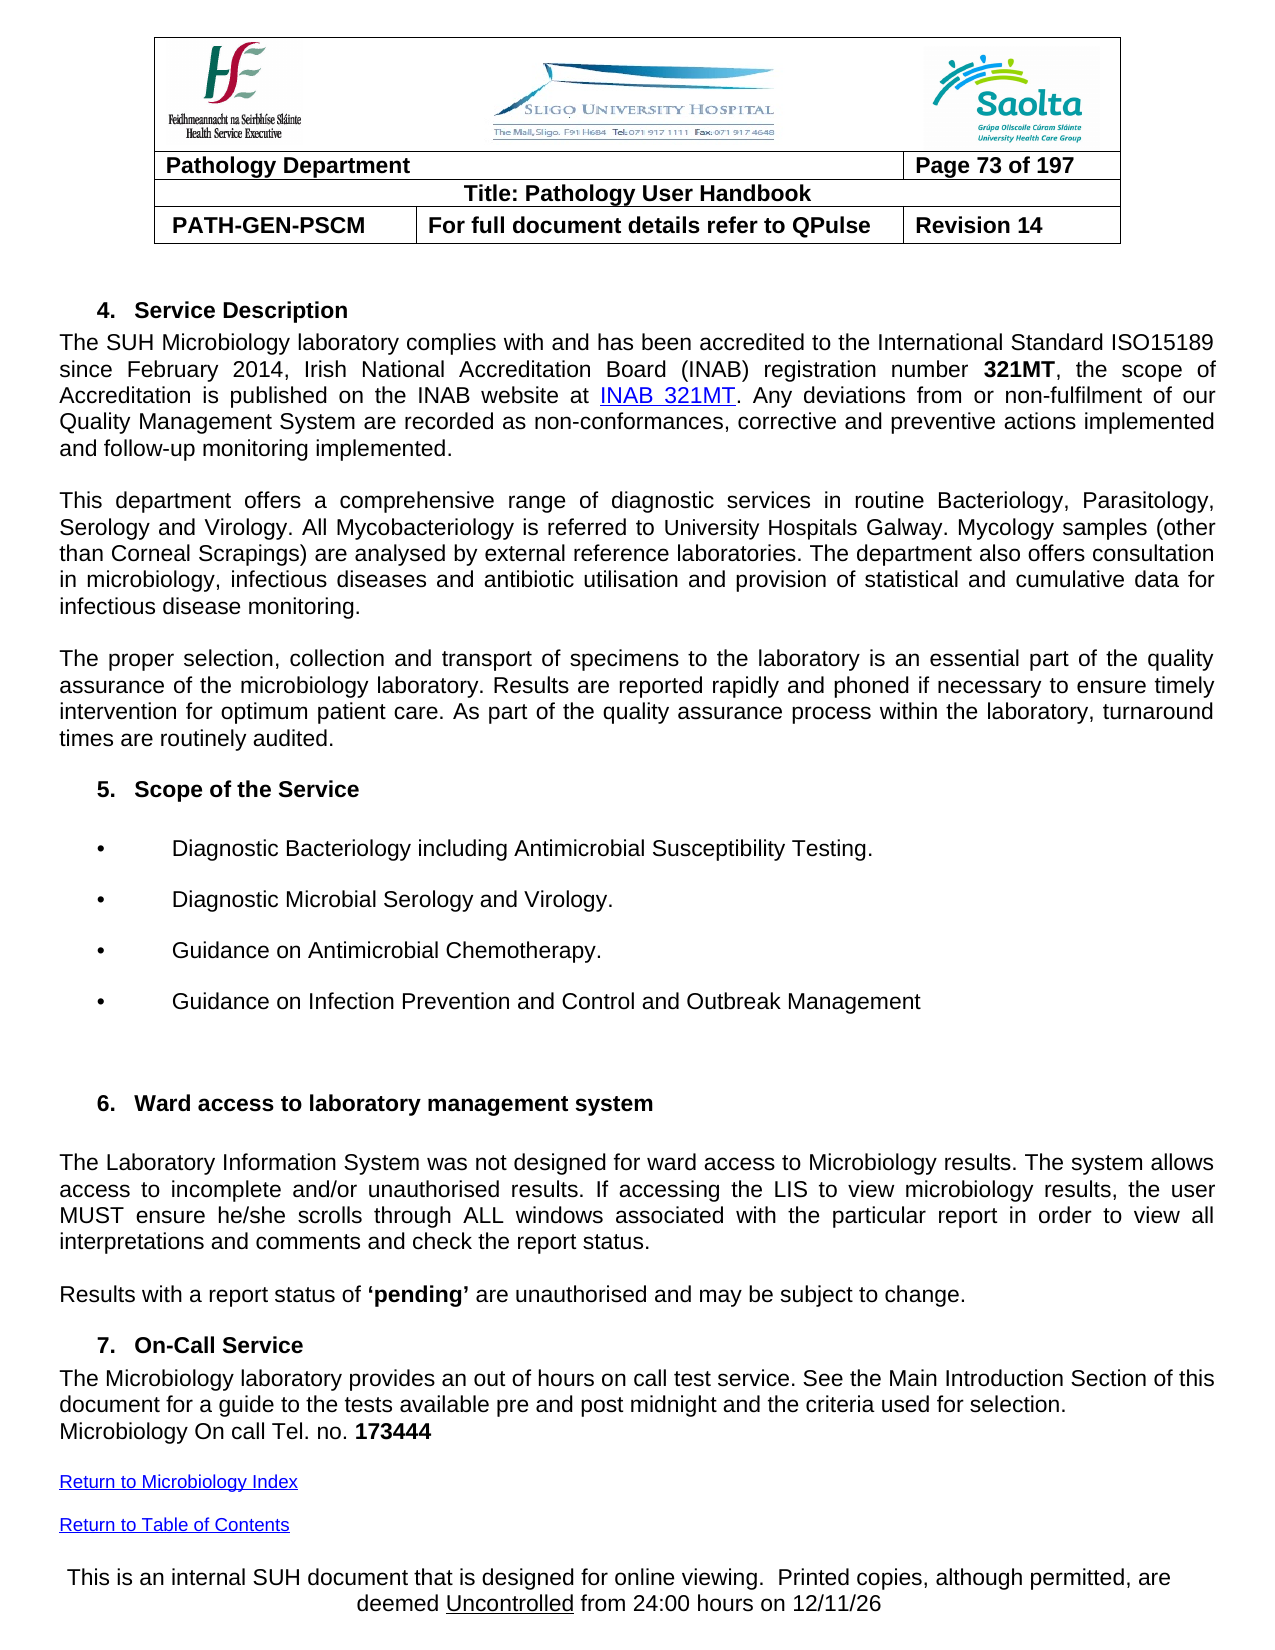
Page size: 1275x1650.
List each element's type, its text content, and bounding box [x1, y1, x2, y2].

subtitle Ward access to laboratory management system [97, 1090, 1216, 1117]
list Diagnostic Microbial Serology and Virology. [97, 886, 1216, 912]
text Microbiology On call Tel. no. 173444 [59, 1418, 1216, 1444]
picture [923, 46, 1101, 151]
text The SUH Microbiology laboratory complies with and has been accredited to the International Standard ISO15189 since February 2014, Irish National Accreditation Board (INAB) registration number 321MT, the scope of Accreditation is published on the INAB website at INAB 321MT. Any deviations from or non-fulfilment of our Quality Management System are recorded as non-conformances, corrective and preventive actions implemented and follow-up monitoring implemented. [59, 329, 1216, 461]
text Return to Table of Contents [59, 1513, 1216, 1535]
text Return to Microbiology Index [59, 1470, 1216, 1492]
text The proper selection, collection and transport of specimens to the laboratory is an essential part of the quality assurance of the microbiology laboratory. Results are reported rapidly and phoned if necessary to ensure timely intervention for optimum patient care. As part of the quality assurance process within the laboratory, turnaround times are routinely audited. [59, 645, 1216, 751]
text The Laboratory Information System was not designed for ward access to Microbiology results. The system allows access to incomplete and/or unauthorised results. If accessing the LIS to view microbiology results, the user MUST ensure he/she scrolls through ALL windows associated with the particular report in order to view all interpretations and comments and check the report status. [59, 1149, 1216, 1255]
list Guidance on Infection Prevention and Control and Outbreak Management [97, 988, 1216, 1014]
subtitle On-Call Service [97, 1332, 1216, 1359]
subtitle Service Description [97, 297, 1216, 323]
text Results with a report status of ‘pending’ are unauthorised and may be subject to change. [59, 1281, 1216, 1307]
list Diagnostic Bacteriology including Antimicrobial Susceptibility Testing. [97, 835, 1216, 861]
text The Microbiology laboratory provides an out of hours on call test service. See the Main Introduction Section of this document for a guide to the tests available pre and post midnight and the criteria used for selection. [59, 1365, 1216, 1418]
subtitle Scope of the Service [97, 776, 1216, 802]
list Guidance on Antimicrobial Chemotherapy. [97, 937, 1216, 963]
text This department offers a comprehensive range of diagnostic services in routine Bacteriology, Parasitology, Serology and Virology. All Mycobacteriology is referred to University Hospitals Galway. Mycology samples (other than Corneal Scrapings) are analysed by external reference laboratories. The department also offers consultation in microbiology, infectious diseases and antibiotic utilisation and provision of statistical and cumulative data for infectious disease monitoring. [59, 487, 1216, 619]
picture [475, 49, 790, 145]
